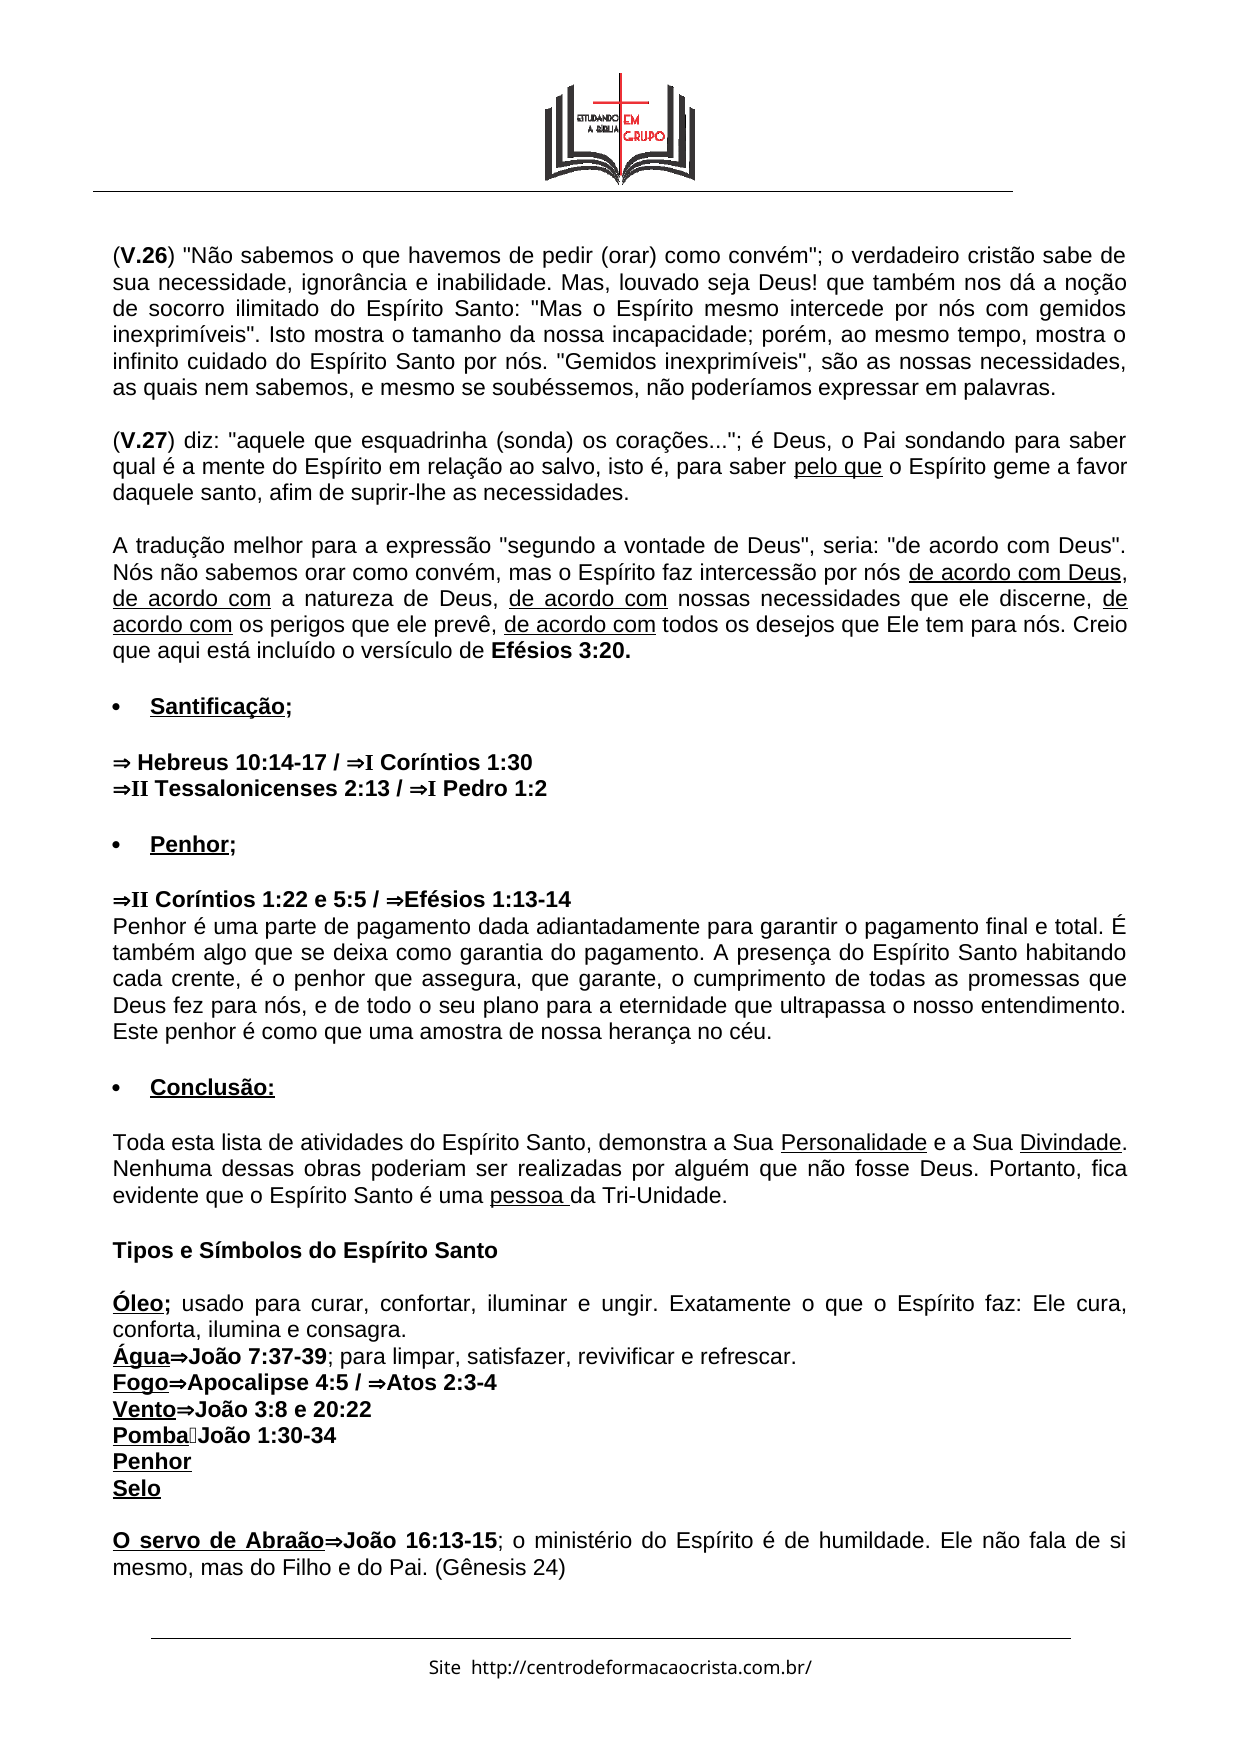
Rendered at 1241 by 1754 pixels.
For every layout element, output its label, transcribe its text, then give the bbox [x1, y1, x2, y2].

text ÁguaJoão 7:37-39; para limpar, satisfazer, revivificar e refrescar. [112, 1343, 1128, 1369]
text Óleo; usado para curar, confortar, iluminar e ungir. Exatamente o que o Espírito faz: Ele cura, conforta, ilumina e consagra. [112, 1290, 1128, 1343]
text (V.26) "Não sabemos o que havemos de pedir (orar) como convém"; o verdadeiro cristão sabe de sua necessidade, ignorância e inabilidade. Mas, louvado seja Deus! que também nos dá a noção de socorro ilimitado do Espírito Santo: "Mas o Espírito mesmo intercede por nós com gemidos inexprimíveis". Isto mostra o tamanho da nossa incapacidade; porém, ao mesmo tempo, mostra o infinito cuidado do Espírito Santo por nós. "Gemidos inexprimíveis", são as nossas necessidades, as quais nem sabemos, e mesmo se soubéssemos, não poderíamos expressar em palavras. [112, 216, 1128, 400]
picture [545, 73, 695, 187]
text II Coríntios 1:22 e 5:5 / Efésios 1:13-14 [112, 886, 1128, 913]
text (V.27) diz: "aquele que esquadrinha (sonda) os corações..."; é Deus, o Pai sondando para saber qual é a mente do Espírito em relação ao salvo, isto é, para saber pelo que o Espírito geme a favor daquele santo, afim de suprir-lhe as necessidades. [112, 400, 1128, 506]
text  Hebreus 10:14-17 / I Coríntios 1:30 II Tessalonicenses 2:13 / I Pedro 1:2 [112, 748, 1128, 801]
text Toda esta lista de atividades do Espírito Santo, demonstra a Sua Personalidade e a Sua Divindade. Nenhuma dessas obras poderiam ser realizadas por alguém que não fosse Deus. Portanto, fica evidente que o Espírito Santo é uma pessoa da Tri-Unidade. [112, 1129, 1128, 1208]
text O servo de AbraãoJoão 16:13-15; o ministério do Espírito é de humildade. Ele não fala de si mesmo, mas do Filho e do Pai. (Gênesis 24) [112, 1527, 1128, 1580]
list Santificação; [112, 693, 1128, 719]
list Conclusão: [112, 1073, 1128, 1100]
list Penhor; [112, 831, 1128, 857]
text FogoApocalipse 4:5 / Atos 2:3-4 [112, 1369, 1128, 1396]
text Penhor [112, 1448, 1128, 1474]
text VentoJoão 3:8 e 20:22 [112, 1396, 1128, 1422]
text Penhor é uma parte de pagamento dada adiantadamente para garantir o pagamento final e total. É também algo que se deixa como garantia do pagamento. A presença do Espírito Santo habitando cada crente, é o penhor que assegura, que garante, o cumprimento de todas as promessas que Deus fez para nós, e de todo o seu plano para a eternidade que ultrapassa o nosso entendimento. Este penhor é como que uma amostra de nossa herança no céu. [112, 913, 1128, 1044]
text Tipos e Símbolos do Espírito Santo [112, 1237, 1128, 1264]
text A tradução melhor para a expressão "segundo a vontade de Deus", seria: "de acordo com Deus". Nós não sabemos orar como convém, mas o Espírito faz intercessão por nós de acordo com Deus, de acordo com a natureza de Deus, de acordo com nossas necessidades que ele discerne, de acordo com os perigos que ele prevê, de acordo com todos os desejos que Ele tem para nós. Creio que aqui está incluído o versículo de Efésios 3:20. [112, 532, 1128, 664]
text PombaJoão 1:30-34 [112, 1422, 1128, 1448]
text Selo [112, 1474, 1128, 1501]
